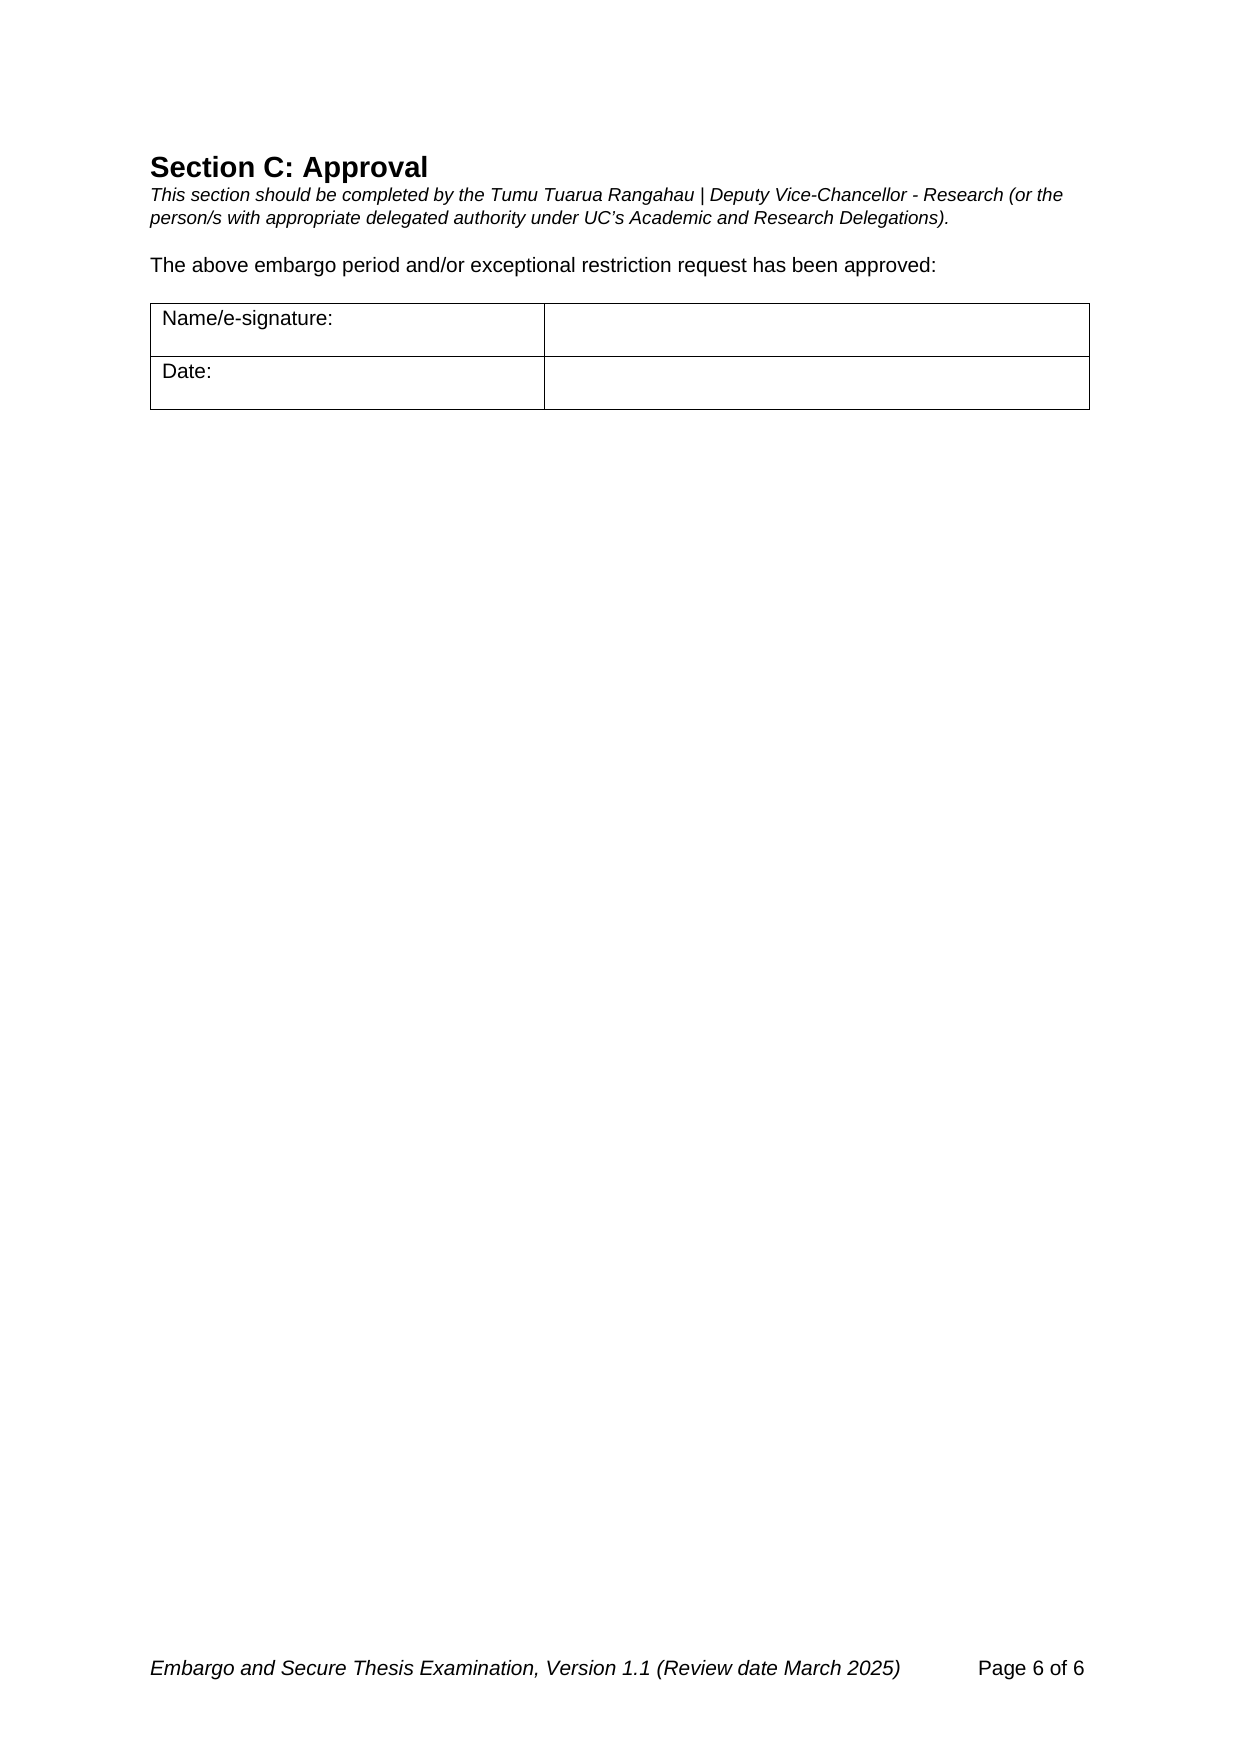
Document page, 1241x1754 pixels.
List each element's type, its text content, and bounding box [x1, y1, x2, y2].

table_header Name/e-signature: [151, 304, 544, 356]
table_cell Date: [151, 357, 544, 409]
subtitle The above embargo period and/or exceptional restriction request has been approved: [150, 253, 1061, 277]
table_header [545, 304, 1089, 356]
text This section should be completed by the Tumu Tuarua Rangahau | Deputy Vice-Chancellor - Research (or the person/s with appropriate delegated authority under UC’s Academic and Research Delegations). [150, 183, 1090, 228]
text Section C: Approval [150, 150, 1090, 183]
table_cell [545, 357, 1089, 409]
